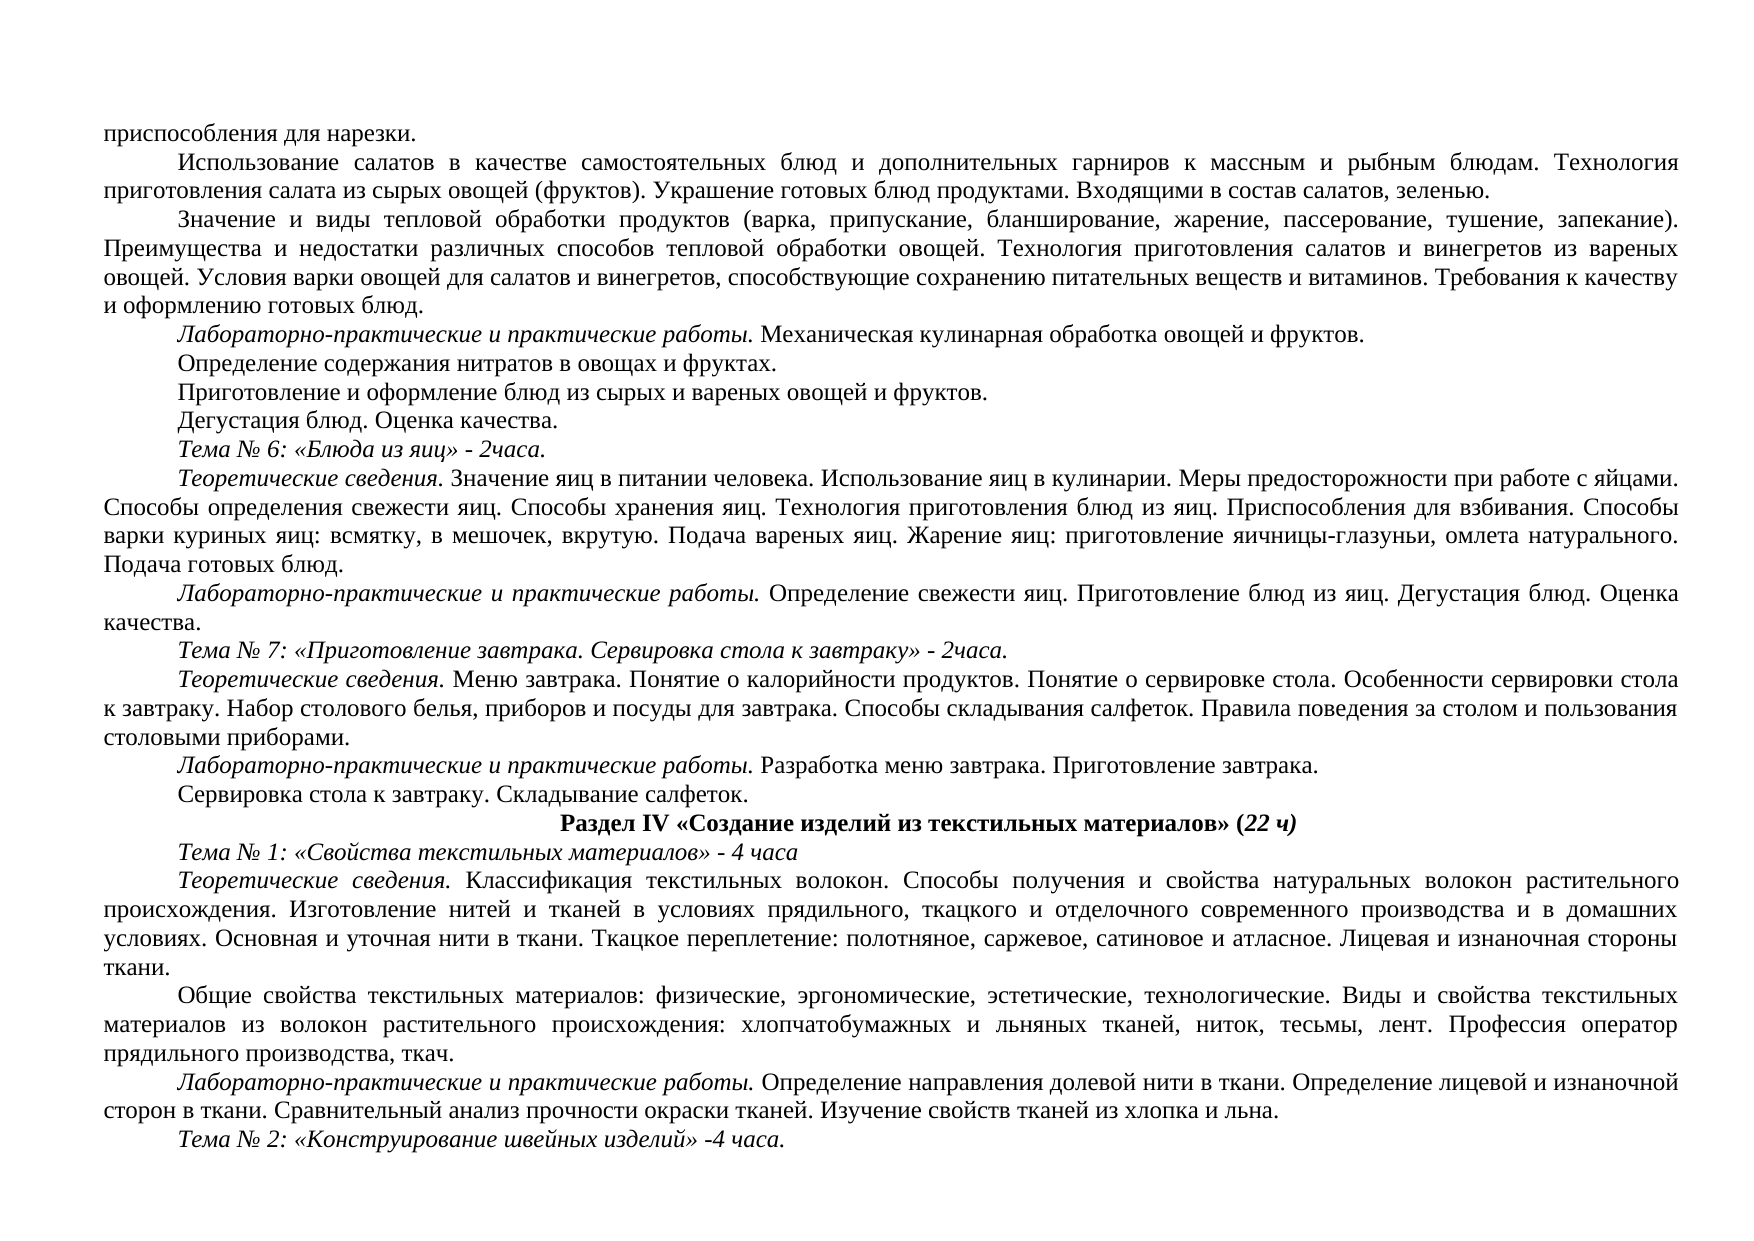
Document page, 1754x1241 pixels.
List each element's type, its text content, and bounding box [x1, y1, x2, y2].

text Лабораторно-практические и практические работы. Определение направления долевой нити в ткани. Определение лицевой и изнаночной сторон в ткани. Сравнительный анализ прочности окраски тканей. Изучение свойств тканей из хлопка и льна. [103, 1067, 1680, 1124]
text Тема № 1: «Свойства текстильных материалов» - 4 часа [103, 837, 1680, 866]
text Дегустация блюд. Оценка качества. [103, 406, 1680, 434]
text Общие свойства текстильных материалов: физические, эргономические, эстетические, технологические. Виды и свойства текстильных материалов из волокон растительного происхождения: хлопчатобумажных и льняных тканей, ниток, тесьмы, лент. Профессия оператор прядильного производства, ткач. [103, 981, 1680, 1067]
text Раздел IV «Создание изделий из текстильных материалов» (22 ч) [103, 808, 1680, 837]
text Тема № 2: «Конструирование швейных изделий» -4 часа. [103, 1124, 1680, 1153]
text Лабораторно-практические и практические работы. Разработка меню завтрака. Приготовление завтрака. [103, 751, 1680, 779]
text Теоретические сведения. Значение яиц в питании человека. Использование яиц в кулинарии. Меры предосторожности при работе с яйцами. Способы определения свежести яиц. Способы хранения яиц. Технология приготовления блюд из яиц. Приспособления для взбивания. Способы варки куриных яиц: всмятку, в мешочек, вкрутую. Подача вареных яиц. Жарение яиц: приготовление яичницы-глазуньи, омлета натурального. Подача готовых блюд. [103, 463, 1680, 578]
text Тема № 7: «Приготовление завтрака. Сервировка стола к завтраку» - 2часа. [103, 636, 1680, 664]
text Использование салатов в качестве самостоятельных блюд и дополнительных гарниров к массным и рыбным блюдам. Технология приготовления салата из сырых овощей (фруктов). Украшение готовых блюд продуктами. Входящими в состав салатов, зеленью. [103, 147, 1680, 204]
text Лабораторно-практические и практические работы. Механическая кулинарная обработка овощей и фруктов. [103, 319, 1680, 348]
text Теоретические сведения. Классификация текстильных волокон. Способы получения и свойства натуральных волокон растительного происхождения. Изготовление нитей и тканей в условиях прядильного, ткацкого и отделочного современного производства и в домашних условиях. Основная и уточная нити в ткани. Ткацкое переплетение: полотняное, саржевое, сатиновое и атласное. Лицевая и изнаночная стороны ткани. [103, 866, 1680, 981]
text Тема № 6: «Блюда из яиц» - 2часа. [103, 434, 1680, 463]
text Лабораторно-практические и практические работы. Определение свежести яиц. Приготовление блюд из яиц. Дегустация блюд. Оценка качества. [103, 578, 1680, 636]
text Теоретические сведения. Меню завтрака. Понятие о калорийности продуктов. Понятие о сервировке стола. Особенности сервировки стола к завтраку. Набор столового белья, приборов и посуды для завтрака. Способы складывания салфеток. Правила поведения за столом и пользования столовыми приборами. [103, 664, 1680, 751]
text Сервировка стола к завтраку. Складывание салфеток. [103, 779, 1680, 808]
text Определение содержания нитратов в овощах и фруктах. [103, 348, 1680, 377]
text Значение и виды тепловой обработки продуктов (варка, припускание, бланширование, жарение, пассерование, тушение, запекание). Преимущества и недостатки различных способов тепловой обработки овощей. Технология приготовления салатов и винегретов из вареных овощей. Условия варки овощей для салатов и винегретов, способствующие сохранению питательных веществ и витаминов. Требования к качеству и оформлению готовых блюд. [103, 204, 1680, 319]
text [103, 118, 1680, 147]
text Приготовление и оформление блюд из сырых и вареных овощей и фруктов. [103, 377, 1680, 406]
